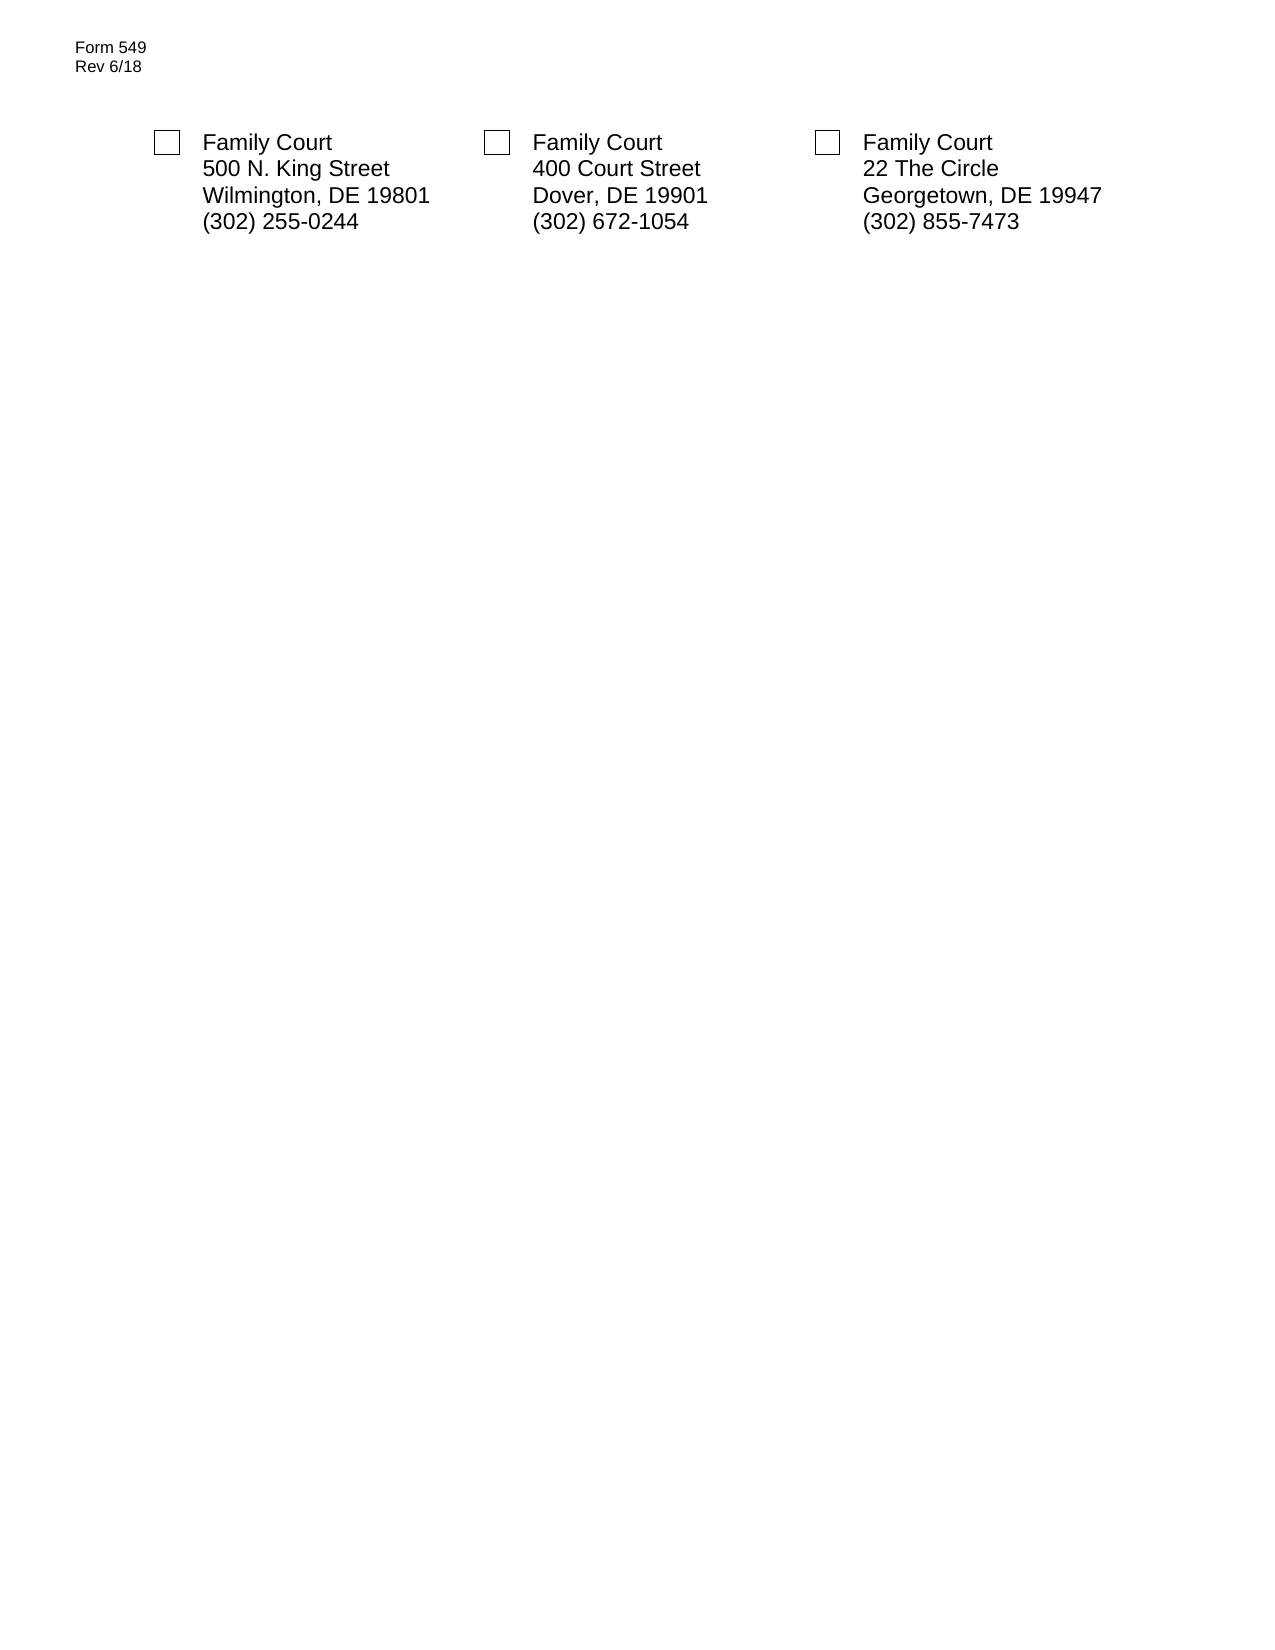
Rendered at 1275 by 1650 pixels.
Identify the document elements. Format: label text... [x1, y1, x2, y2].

table_header [142, 129, 191, 234]
table_header Family Court 22 The Circle Georgetown, DE 19947 (302) 855-7473 [851, 129, 1133, 234]
table_header Family Court 400 Court Street Dover, DE 19901 (302) 672-1054 [521, 129, 802, 234]
table_header Family Court 500 N. King Street Wilmington, DE 19801 (302) 255-0244 [191, 129, 472, 234]
table_header [472, 129, 521, 234]
table_header [803, 129, 851, 234]
